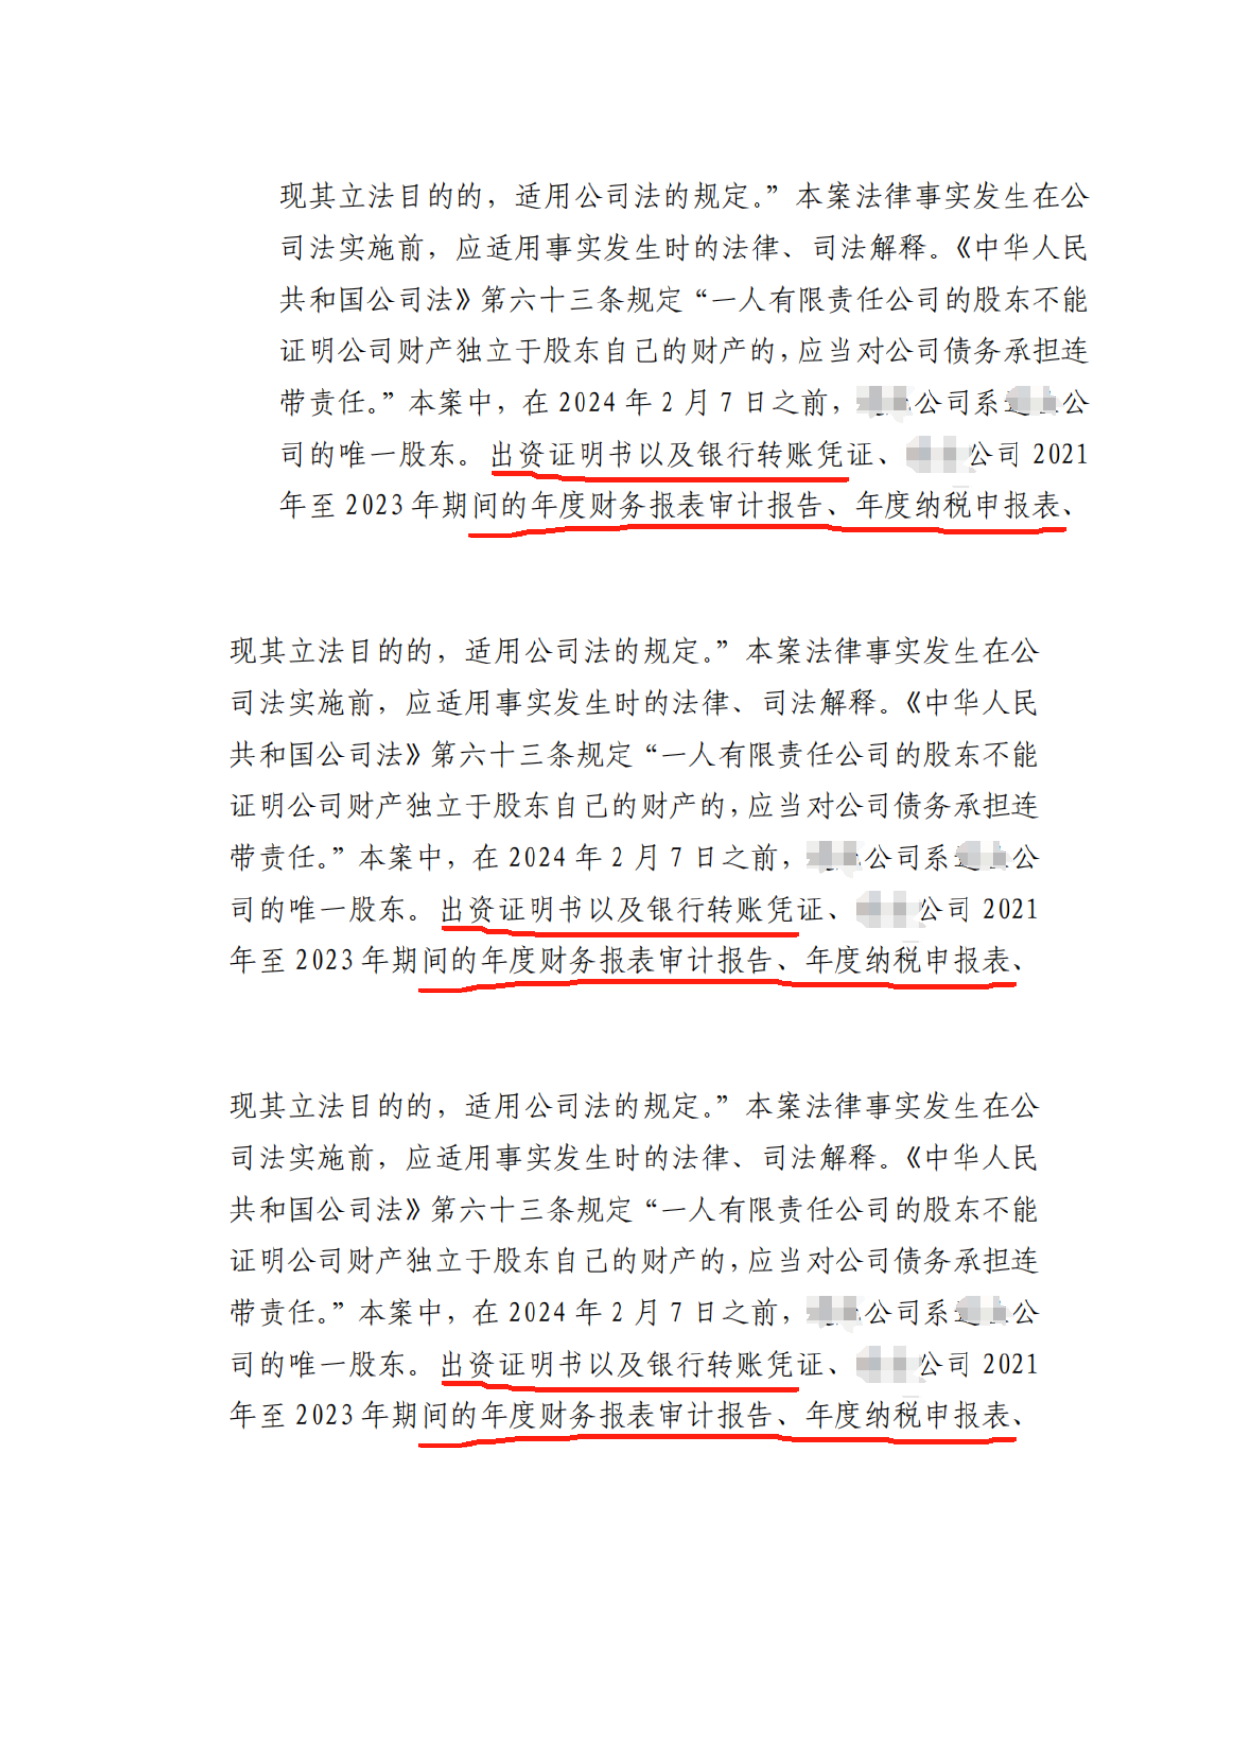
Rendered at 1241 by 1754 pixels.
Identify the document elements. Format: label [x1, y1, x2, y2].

picture [187, 617, 1053, 1040]
picture [187, 1072, 1053, 1495]
picture [237, 162, 1103, 585]
